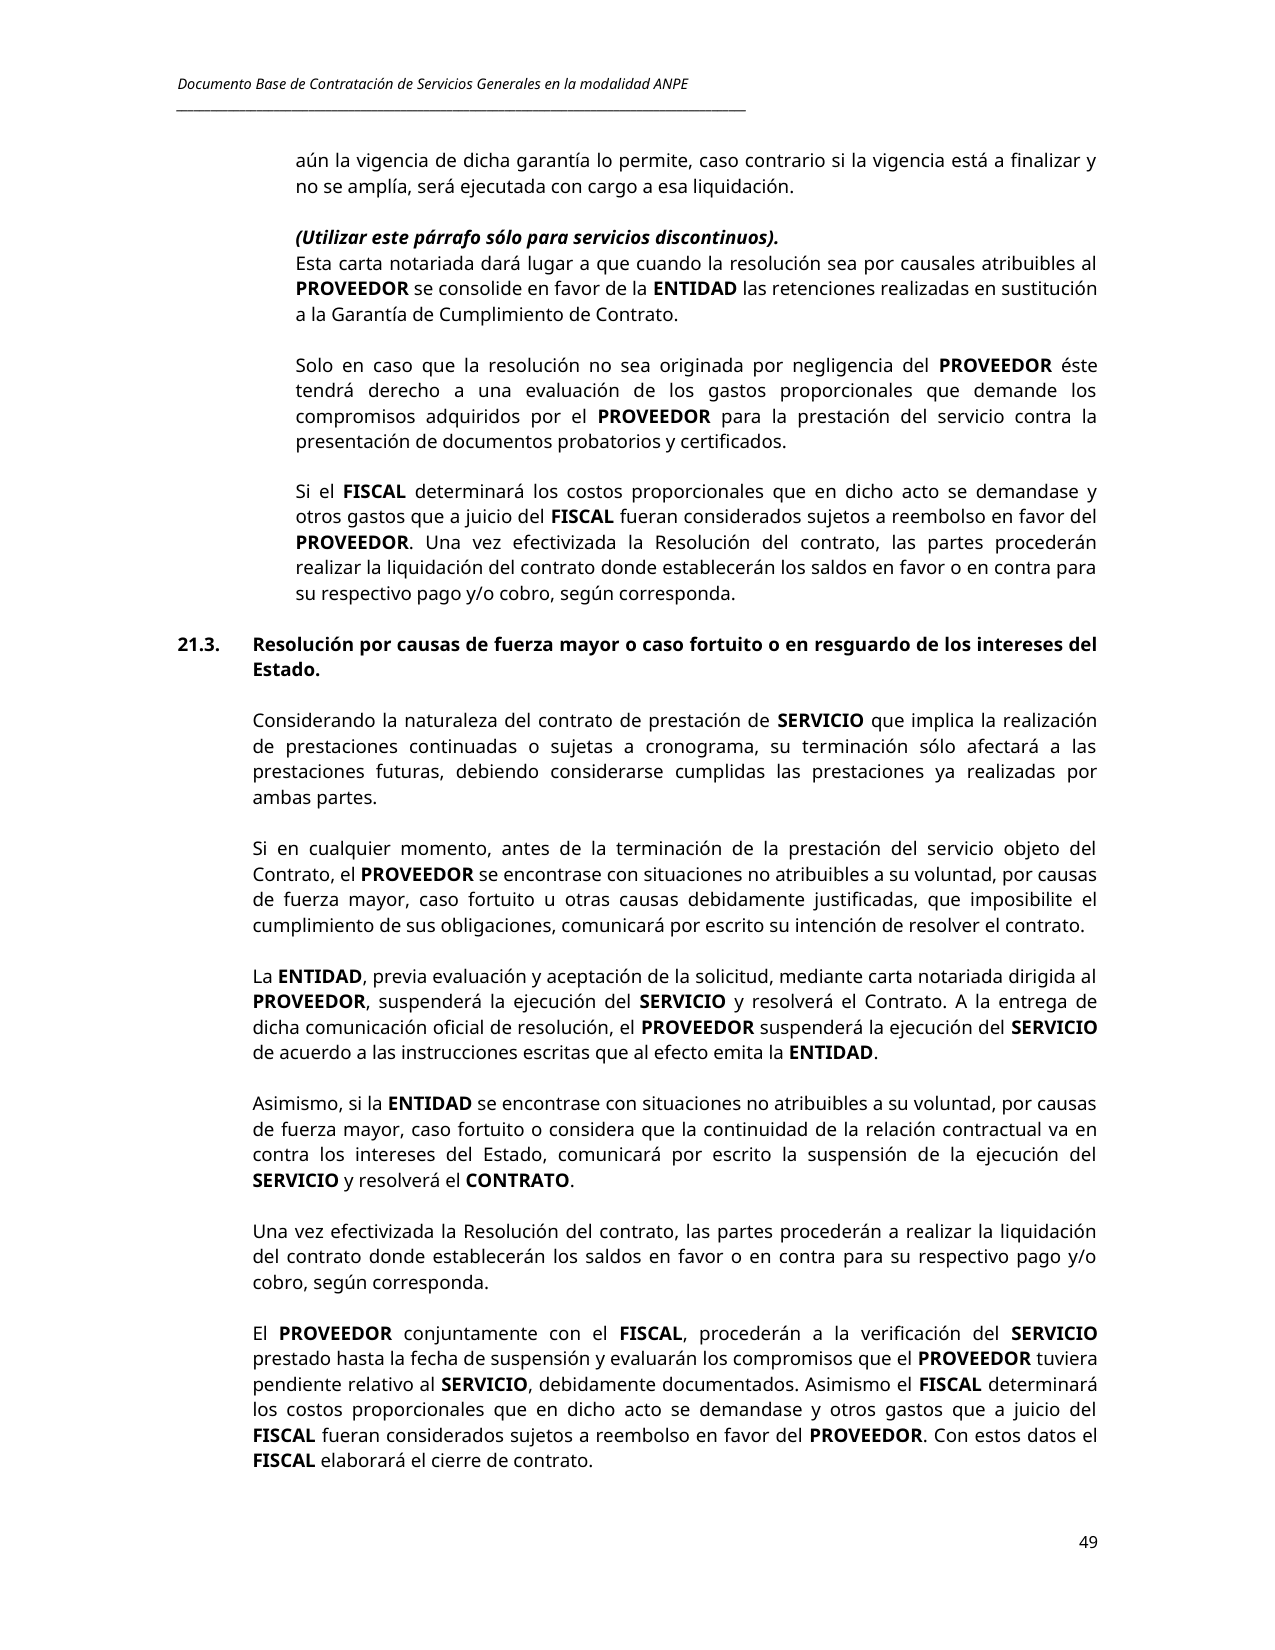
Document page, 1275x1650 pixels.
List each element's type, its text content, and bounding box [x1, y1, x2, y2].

list Una vez efectivizada la Resolución del contrato, las partes procederán a realizar la liquidación del contrato donde establecerán los saldos en favor o en contra para su respectivo pago y/o cobro, según corresponda. [252, 1218, 1098, 1295]
list Considerando la naturaleza del contrato de prestación de SERVICIO que implica la realización de prestaciones continuadas o sujetas a cronograma, su terminación sólo afectará a las prestaciones futuras, debiendo considerarse cumplidas las prestaciones ya realizadas por ambas partes. [252, 708, 1098, 810]
list Si el FISCAL determinará los costos proporcionales que en dicho acto se demandase y otros gastos que a juicio del FISCAL fueran considerados sujetos a reembolso en favor del PROVEEDOR. Una vez efectivizada la Resolución del contrato, las partes procederán realizar la liquidación del contrato donde establecerán los saldos en favor o en contra para su respectivo pago y/o cobro, según corresponda. [295, 478, 1098, 606]
list Solo en caso que la resolución no sea originada por negligencia del PROVEEDOR éste tendrá derecho a una evaluación de los gastos proporcionales que demande los compromisos adquiridos por el PROVEEDOR para la prestación del servicio contra la presentación de documentos probatorios y certificados. [295, 352, 1098, 454]
list Si en cualquier momento, antes de la terminación de la prestación del servicio objeto del Contrato, el PROVEEDOR se encontrase con situaciones no atribuibles a su voluntad, por causas de fuerza mayor, caso fortuito u otras causas debidamente justificadas, que imposibilite el cumplimiento de sus obligaciones, comunicará por escrito su intención de resolver el contrato. [252, 835, 1098, 937]
list Resolución por causas de fuerza mayor o caso fortuito o en resguardo de los intereses del Estado. [177, 631, 1098, 682]
list Asimismo, si la ENTIDAD se encontrase con situaciones no atribuibles a su voluntad, por causas de fuerza mayor, caso fortuito o considera que la continuidad de la relación contractual va en contra los intereses del Estado, comunicará por escrito la suspensión de la ejecución del SERVICIO y resolverá el CONTRATO. [252, 1091, 1098, 1193]
list Esta carta notariada dará lugar a que cuando la resolución sea por causales atribuibles al PROVEEDOR se consolide en favor de la ENTIDAD las retenciones realizadas en sustitución a la Garantía de Cumplimiento de Contrato. [295, 250, 1098, 326]
list El PROVEEDOR conjuntamente con el FISCAL, procederán a la verificación del SERVICIO prestado hasta la fecha de suspensión y evaluarán los compromisos que el PROVEEDOR tuviera pendiente relativo al SERVICIO, debidamente documentados. Asimismo el FISCAL determinará los costos proporcionales que en dicho acto se demandase y otros gastos que a juicio del FISCAL fueran considerados sujetos a reembolso en favor del PROVEEDOR. Con estos datos el FISCAL elaborará el cierre de contrato. [252, 1320, 1098, 1473]
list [295, 148, 1098, 199]
list La ENTIDAD, previa evaluación y aceptación de la solicitud, mediante carta notariada dirigida al PROVEEDOR, suspenderá la ejecución del SERVICIO y resolverá el Contrato. A la entrega de dicha comunicación oficial de resolución, el PROVEEDOR suspenderá la ejecución del SERVICIO de acuerdo a las instrucciones escritas que al efecto emita la ENTIDAD. [252, 963, 1098, 1065]
list (Utilizar este párrafo sólo para servicios discontinuos). [295, 224, 1098, 250]
